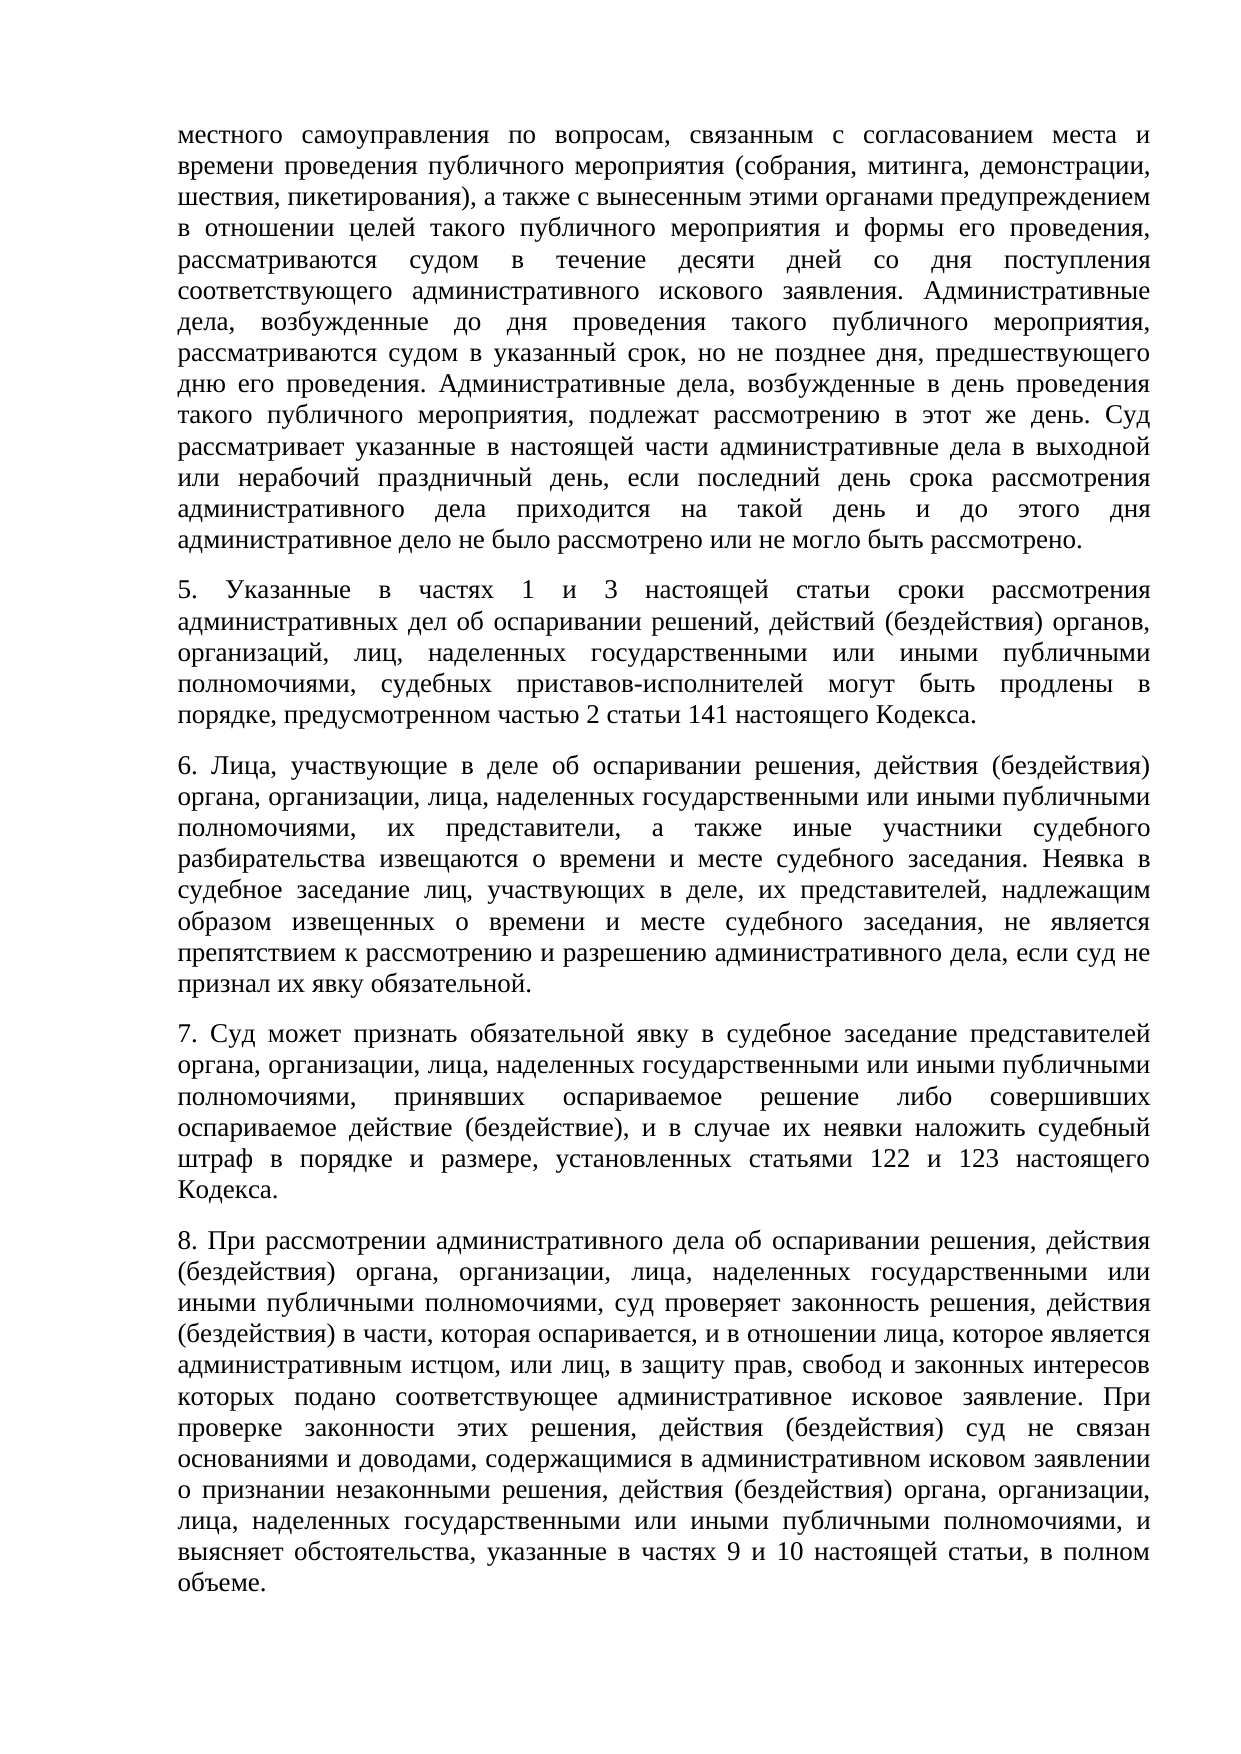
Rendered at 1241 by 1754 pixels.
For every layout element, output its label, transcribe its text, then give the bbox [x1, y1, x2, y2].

text 8. При рассмотрении административного дела об оспаривании решения, действия (бездействия) органа, организации, лица, наделенных государственными или иными публичными полномочиями, суд проверяет законность решения, действия (бездействия) в части, которая оспаривается, и в отношении лица, которое является административным истцом, или лиц, в защиту прав, свобод и законных интересов которых подано соответствующее административное исковое заявление. При проверке законности этих решения, действия (бездействия) суд не связан основаниями и доводами, содержащимися в административном исковом заявлении о признании незаконными решения, действия (бездействия) органа, организации, лица, наделенных государственными или иными публичными полномочиями, и выясняет обстоятельства, указанные в частях 9 и 10 настоящей статьи, в полном объеме. [177, 1224, 1152, 1598]
text 6. Лица, участвующие в деле об оспаривании решения, действия (бездействия) органа, организации, лица, наделенных государственными или иными публичными полномочиями, их представители, а также иные участники судебного разбирательства извещаются о времени и месте судебного заседания. Неявка в судебное заседание лиц, участвующих в деле, их представителей, надлежащим образом извещенных о времени и месте судебного заседания, не является препятствием к рассмотрению и разрешению административного дела, если суд не признал их явку обязательной. [177, 749, 1152, 998]
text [177, 118, 1152, 554]
text 5. Указанные в частях 1 и 3 настоящей статьи сроки рассмотрения административных дел об оспаривании решений, действий (бездействия) органов, организаций, лиц, наделенных государственными или иными публичными полномочиями, судебных приставов-исполнителей могут быть продлены в порядке, предусмотренном частью 2 статьи 141 настоящего Кодекса. [177, 574, 1152, 729]
text 7. Суд может признать обязательной явку в судебное заседание представителей органа, организации, лица, наделенных государственными или иными публичными полномочиями, принявших оспариваемое решение либо совершивших оспариваемое действие (бездействие), и в случае их неявки наложить судебный штраф в порядке и размере, установленных статьями 122 и 123 настоящего Кодекса. [177, 1017, 1152, 1204]
